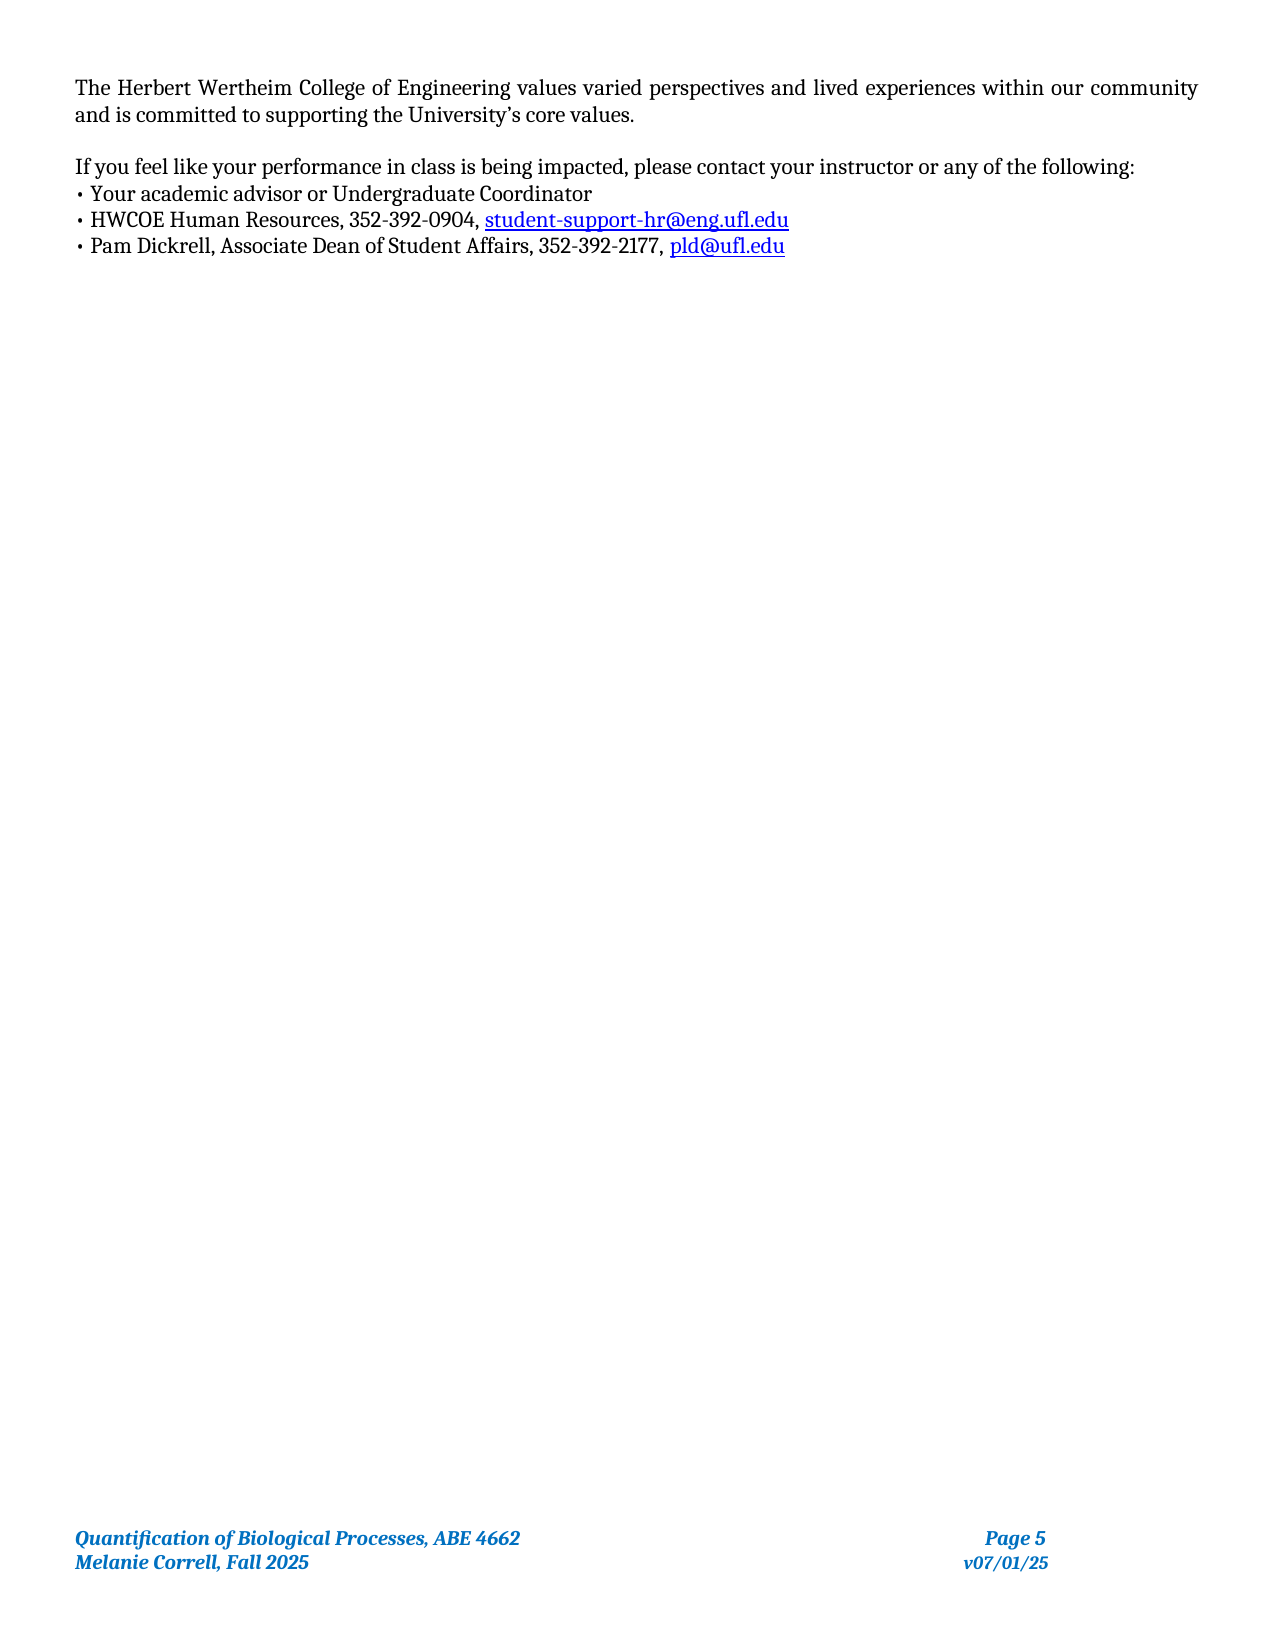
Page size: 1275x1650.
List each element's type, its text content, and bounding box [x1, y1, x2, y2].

text • HWCOE Human Resources, 352-392-0904, student-support-hr@eng.ufl.edu [75, 207, 1200, 233]
text • Your academic advisor or Undergraduate Coordinator [75, 180, 1200, 207]
text If you feel like your performance in class is being impacted, please contact your instructor or any of the following: [75, 154, 1200, 180]
text The Herbert Wertheim College of Engineering values varied perspectives and lived experiences within our community and is committed to supporting the University’s core values. [75, 75, 1200, 128]
text • Pam Dickrell, Associate Dean of Student Affairs, 352-392-2177, pld@ufl.edu [75, 233, 1200, 259]
